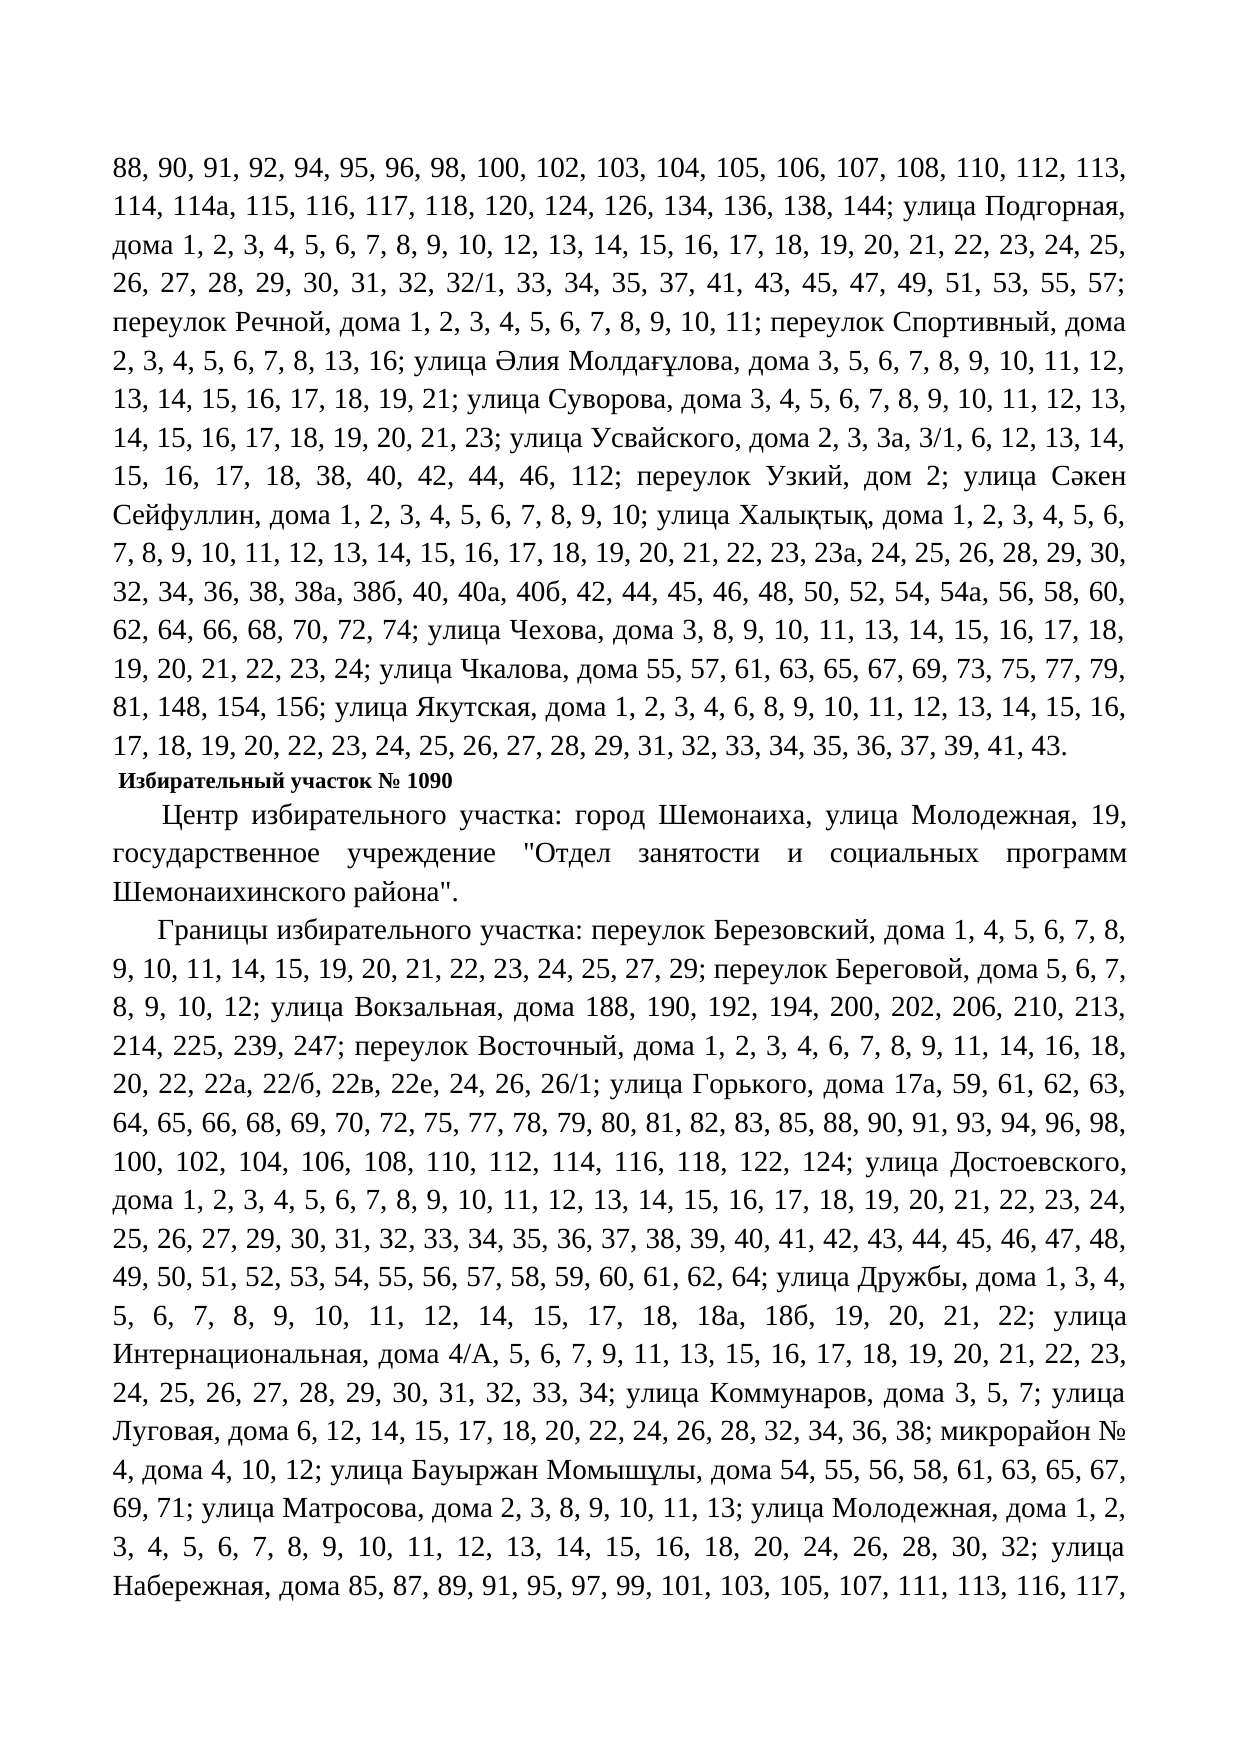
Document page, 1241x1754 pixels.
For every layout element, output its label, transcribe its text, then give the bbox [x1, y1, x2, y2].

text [112, 150, 1128, 762]
text Центр избирательного участка: город Шемонаиха, улица Молодежная, 19, государственное учреждение "Отдел занятости и социальных программ Шемонаихинского района". [112, 797, 1128, 907]
text Избирательный участок № 1090 [112, 767, 1128, 793]
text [112, 912, 1128, 1601]
